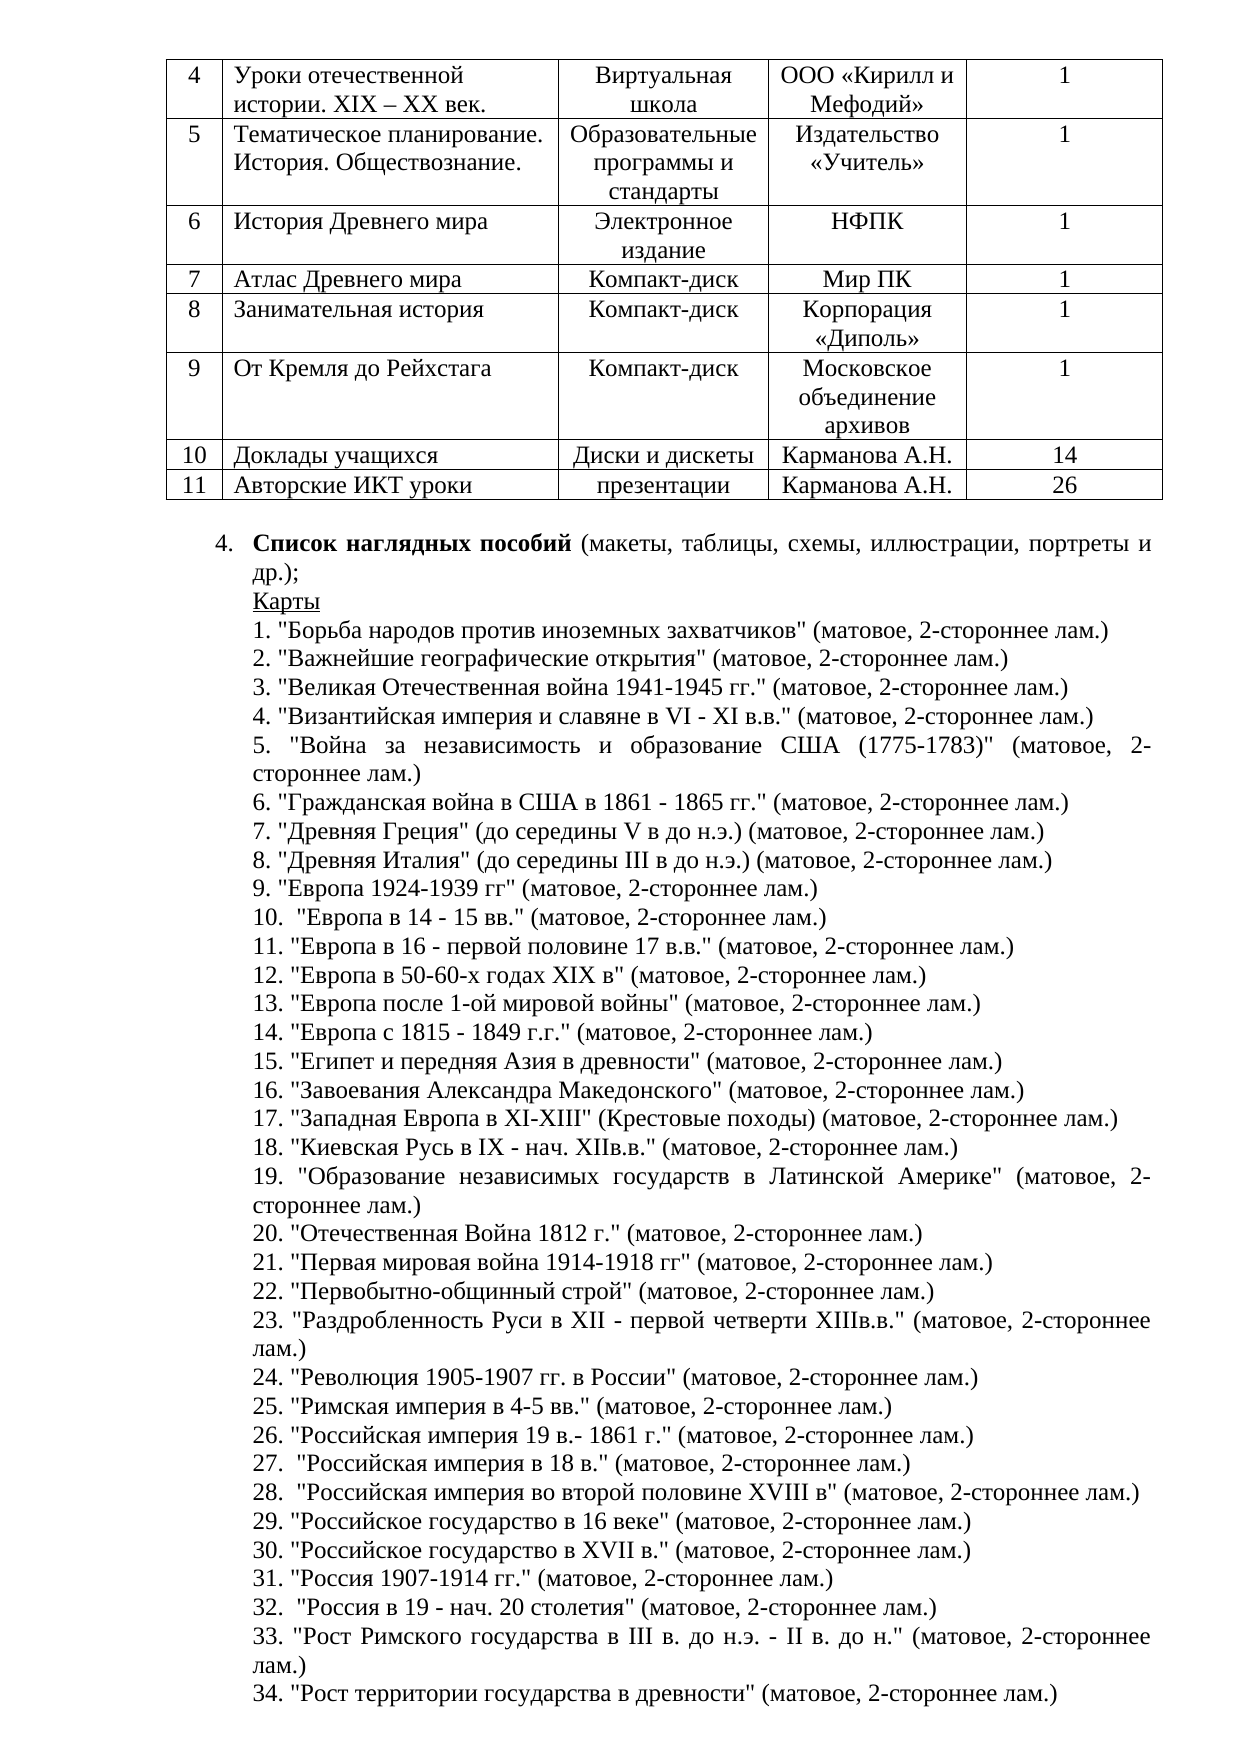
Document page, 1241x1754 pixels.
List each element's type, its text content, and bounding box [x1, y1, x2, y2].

table_cell Электронное издание [559, 206, 768, 263]
list 5. "Война за независимость и образование США (1775-1783)" (матовое, 2-стороннее лам.) [252, 730, 1152, 787]
list 1. "Борьба народов против иноземных захватчиков" (матовое, 2-стороннее лам.) [252, 615, 1152, 643]
table_cell 1 [967, 206, 1162, 263]
list 14. "Европа с 1815 - 1849 г.г." (матовое, 2-стороннее лам.) [252, 1017, 1152, 1046]
list 28. "Российская империя во второй половине XVIII в" (матовое, 2-стороннее лам.) [252, 1477, 1152, 1506]
table_cell 1 [967, 265, 1162, 293]
list 34. "Рост территории государства в древности" (матовое, 2-стороннее лам.) [252, 1678, 1152, 1707]
table_cell 10 [167, 440, 222, 469]
table_cell Образовательные программы и стандарты [559, 119, 768, 205]
table_cell Атлас Древнего мира [223, 265, 558, 293]
table_cell От Кремля до Рейхстага [223, 353, 558, 439]
table_cell Компакт-диск [559, 294, 768, 352]
list Карты [252, 586, 1152, 615]
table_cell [769, 60, 966, 118]
table_cell 7 [167, 265, 222, 293]
list Список наглядных пособий (макеты, таблицы, схемы, иллюстрации, портреты и др.); [215, 528, 1152, 586]
table_cell 8 [167, 294, 222, 352]
list 21. "Первая мировая война 1914-1918 гг" (матовое, 2-стороннее лам.) [252, 1247, 1152, 1276]
table_cell Московское объединение архивов [769, 353, 966, 439]
table_cell Занимательная история [223, 294, 558, 352]
table_cell История Древнего мира [223, 206, 558, 263]
list 22. "Первобытно-общинный строй" (матовое, 2-стороннее лам.) [252, 1276, 1152, 1305]
table_cell 1 [967, 294, 1162, 352]
table_cell Корпорация «Диполь» [769, 294, 966, 352]
list 27. "Российская империя в 18 в." (матовое, 2-стороннее лам.) [252, 1448, 1152, 1477]
table_cell Компакт-диск [559, 353, 768, 439]
table_cell Диски и дискеты [559, 440, 768, 469]
table_cell 14 [967, 440, 1162, 469]
list 24. "Революция 1905-1907 гг. в России" (матовое, 2-стороннее лам.) [252, 1362, 1152, 1391]
list 33. "Рост Римского государства в III в. до н.э. - II в. до н." (матовое, 2-стороннее лам.) [252, 1621, 1152, 1678]
table_cell 1 [967, 60, 1162, 118]
list 18. "Киевская Русь в IХ - нач. ХIIв.в." (матовое, 2-стороннее лам.) [252, 1132, 1152, 1161]
list 12. "Европа в 50-60-х годах XIX в" (матовое, 2-стороннее лам.) [252, 960, 1152, 988]
list 7. "Древняя Греция" (до середины V в до н.э.) (матовое, 2-стороннее лам.) [252, 816, 1152, 845]
table_cell презентации [559, 470, 768, 499]
table_cell Мир ПК [769, 265, 966, 293]
table_cell Карманова А.Н. [769, 440, 966, 469]
list 17. "Западная Европа в XI-XIII" (Крестовые походы) (матовое, 2-стороннее лам.) [252, 1103, 1152, 1132]
list 4. "Византийская империя и славяне в VI - ХI в.в." (матовое, 2-стороннее лам.) [252, 701, 1152, 730]
list 15. "Египет и передняя Азия в древности" (матовое, 2-стороннее лам.) [252, 1046, 1152, 1075]
table_cell 9 [167, 353, 222, 439]
list 19. "Образование независимых государств в Латинской Америке" (матовое, 2-стороннее лам.) [252, 1161, 1152, 1218]
list 8. "Древняя Италия" (до середины III в до н.э.) (матовое, 2-стороннее лам.) [252, 845, 1152, 873]
table_cell НФПК [769, 206, 966, 263]
list 32. "Россия в 19 - нач. 20 столетия" (матовое, 2-стороннее лам.) [252, 1592, 1152, 1621]
list 10. "Европа в 14 - 15 вв." (матовое, 2-стороннее лам.) [252, 902, 1152, 931]
list 9. "Европа 1924-1939 гг" (матовое, 2-стороннее лам.) [252, 873, 1152, 902]
table_cell Доклады учащихся [223, 440, 558, 469]
table_cell Карманова А.Н. [769, 470, 966, 499]
table_cell 26 [967, 470, 1162, 499]
table_cell 1 [967, 353, 1162, 439]
table_cell 4 [167, 60, 222, 118]
table_cell Компакт-диск [559, 265, 768, 293]
table_cell 1 [967, 119, 1162, 205]
table_cell 11 [167, 470, 222, 499]
table_cell Издательство «Учитель» [769, 119, 966, 205]
list 16. "Завоевания Александра Македонского" (матовое, 2-стороннее лам.) [252, 1075, 1152, 1103]
list 30. "Российское государство в XVII в." (матовое, 2-стороннее лам.) [252, 1535, 1152, 1563]
list 25. "Римская империя в 4-5 вв." (матовое, 2-стороннее лам.) [252, 1391, 1152, 1420]
list 31. "Россия 1907-1914 гг." (матовое, 2-стороннее лам.) [252, 1563, 1152, 1592]
list 13. "Европа после 1-ой мировой войны" (матовое, 2-стороннее лам.) [252, 988, 1152, 1017]
table_cell 6 [167, 206, 222, 263]
list 20. "Отечественная Война 1812 г." (матовое, 2-стороннее лам.) [252, 1218, 1152, 1247]
table_cell Тематическое планирование. История. Обществознание. [223, 119, 558, 205]
list 23. "Раздробленность Руси в ХII - первой четверти ХIIIв.в." (матовое, 2-стороннее лам.) [252, 1305, 1152, 1362]
table_cell Авторские ИКТ уроки [223, 470, 558, 499]
list 3. "Великая Отечественная война 1941-1945 гг." (матовое, 2-стороннее лам.) [252, 672, 1152, 701]
list 11. "Европа в 16 - первой половине 17 в.в." (матовое, 2-стороннее лам.) [252, 931, 1152, 960]
table_cell 5 [167, 119, 222, 205]
list 26. "Российская империя 19 в.- 1861 г." (матовое, 2-стороннее лам.) [252, 1420, 1152, 1448]
list 29. "Российское государство в 16 веке" (матовое, 2-стороннее лам.) [252, 1506, 1152, 1535]
list 6. "Гражданская война в США в 1861 - 1865 гг." (матовое, 2-стороннее лам.) [252, 787, 1152, 816]
table_cell Уроки отечественной истории. XIX – XX век. [223, 60, 558, 118]
list 2. "Важнейшие географические открытия" (матовое, 2-стороннее лам.) [252, 643, 1152, 672]
table_cell Виртуальная школа [559, 60, 768, 118]
